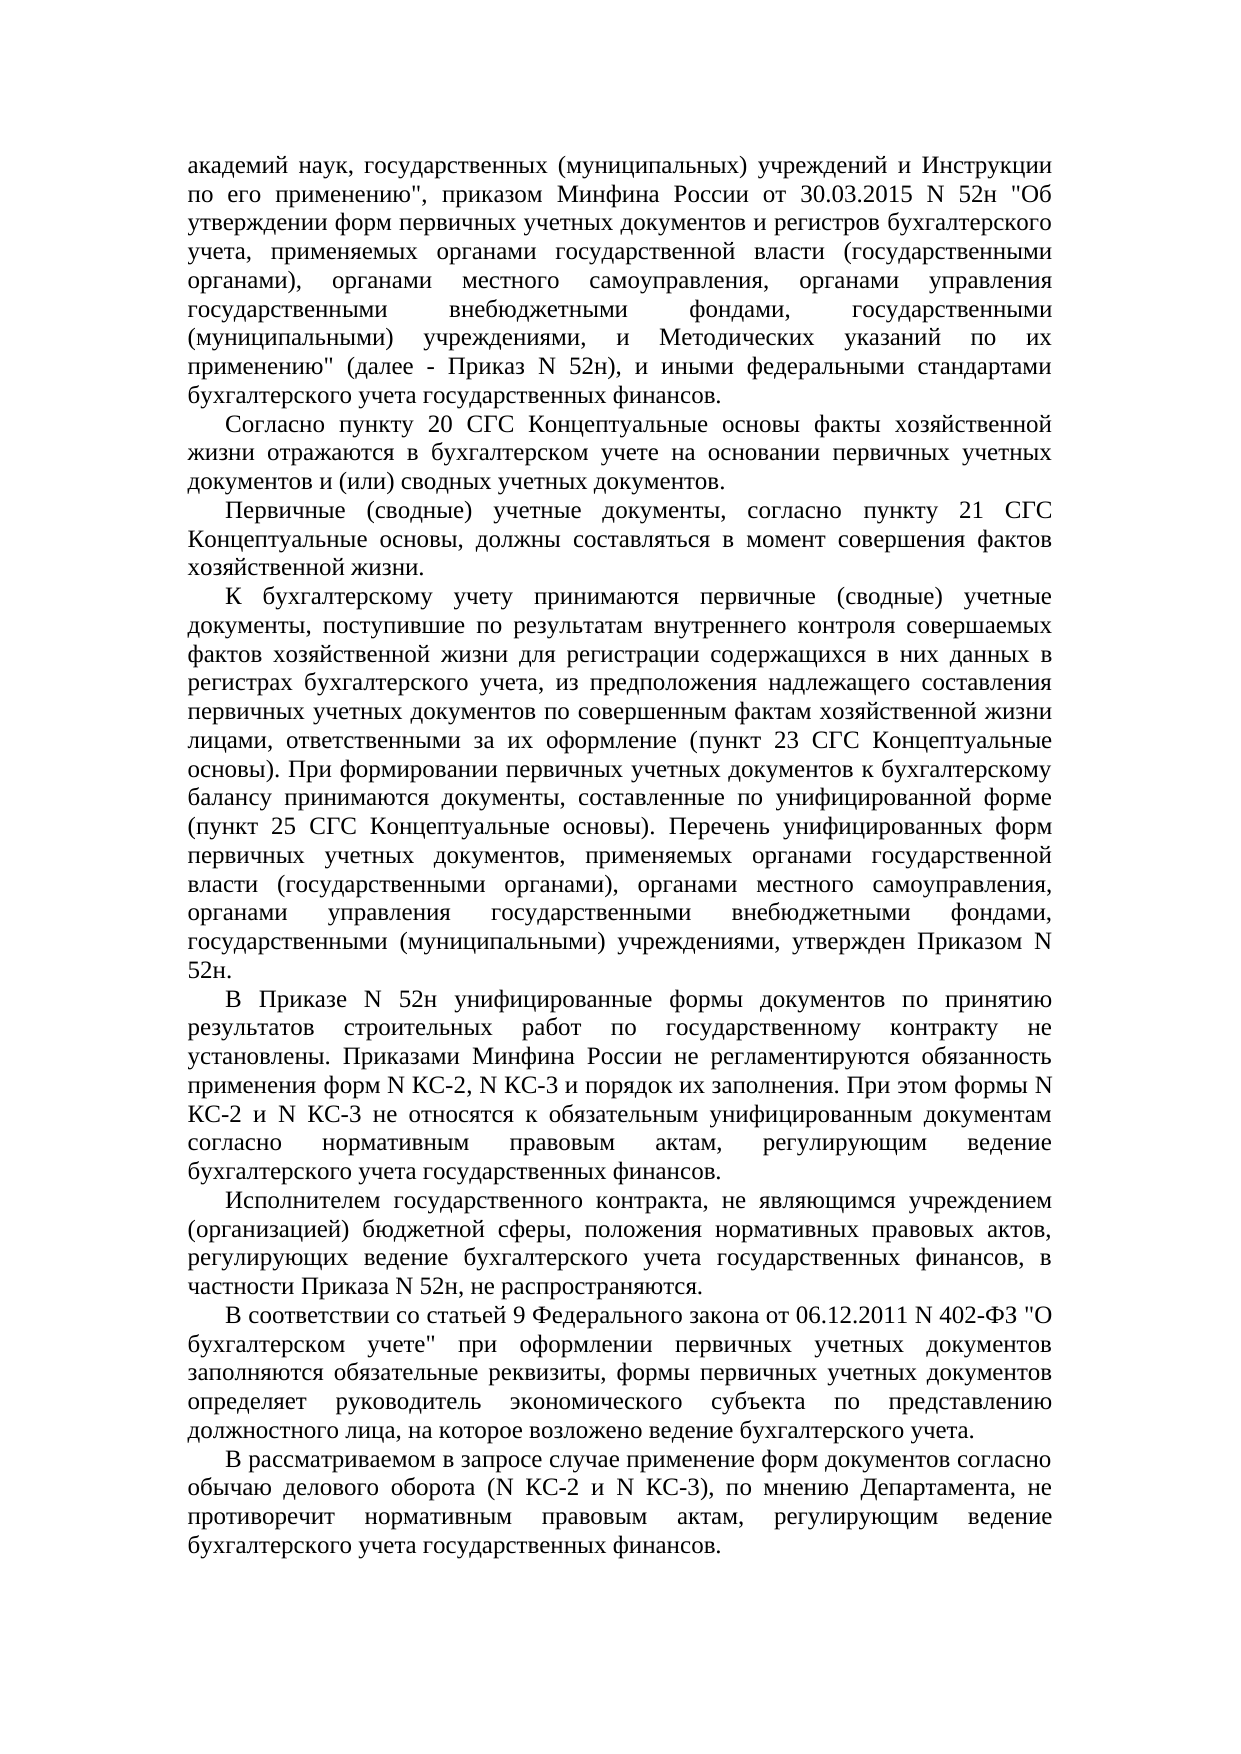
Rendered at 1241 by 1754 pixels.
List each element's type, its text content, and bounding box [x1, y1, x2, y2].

text К бухгалтерскому учету принимаются первичные (сводные) учетные документы, поступившие по результатам внутреннего контроля совершаемых фактов хозяйственной жизни для регистрации содержащихся в них данных в регистрах бухгалтерского учета, из предположения надлежащего составления первичных учетных документов по совершенным фактам хозяйственной жизни лицами, ответственными за их оформление (пункт 23 СГС Концептуальные основы). При формировании первичных учетных документов к бухгалтерскому балансу принимаются документы, составленные по унифицированной форме (пункт 25 СГС Концептуальные основы). Перечень унифицированных форм первичных учетных документов, применяемых органами государственной власти (государственными органами), органами местного самоуправления, органами управления государственными внебюджетными фондами, государственными (муниципальными) учреждениями, утвержден Приказом N 52н. [187, 581, 1053, 984]
text В соответствии со статьей 9 Федерального закона от 06.12.2011 N 402-ФЗ "О бухгалтерском учете" при оформлении первичных учетных документов заполняются обязательные реквизиты, формы первичных учетных документов определяет руководитель экономического субъекта по представлению должностного лица, на которое возложено ведение бухгалтерского учета. [187, 1300, 1053, 1444]
text Исполнителем государственного контракта, не являющимся учреждением (организацией) бюджетной сферы, положения нормативных правовых актов, регулирующих ведение бухгалтерского учета государственных финансов, в частности Приказа N 52н, не распространяются. [187, 1185, 1053, 1300]
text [187, 150, 1053, 409]
text В рассматриваемом в запросе случае применение форм документов согласно обычаю делового оборота (N КС-2 и N КС-3), по мнению Департамента, не противоречит нормативным правовым актам, регулирующим ведение бухгалтерского учета государственных финансов. [187, 1444, 1053, 1559]
text Первичные (сводные) учетные документы, согласно пункту 21 СГС Концептуальные основы, должны составляться в момент совершения фактов хозяйственной жизни. [187, 495, 1053, 581]
text Согласно пункту 20 СГС Концептуальные основы факты хозяйственной жизни отражаются в бухгалтерском учете на основании первичных учетных документов и (или) сводных учетных документов. [187, 409, 1053, 495]
text В Приказе N 52н унифицированные формы документов по принятию результатов строительных работ по государственному контракту не установлены. Приказами Минфина России не регламентируются обязанность применения форм N КС-2, N КС-3 и порядок их заполнения. При этом формы N КС-2 и N КС-3 не относятся к обязательным унифицированным документам согласно нормативным правовым актам, регулирующим ведение бухгалтерского учета государственных финансов. [187, 984, 1053, 1185]
